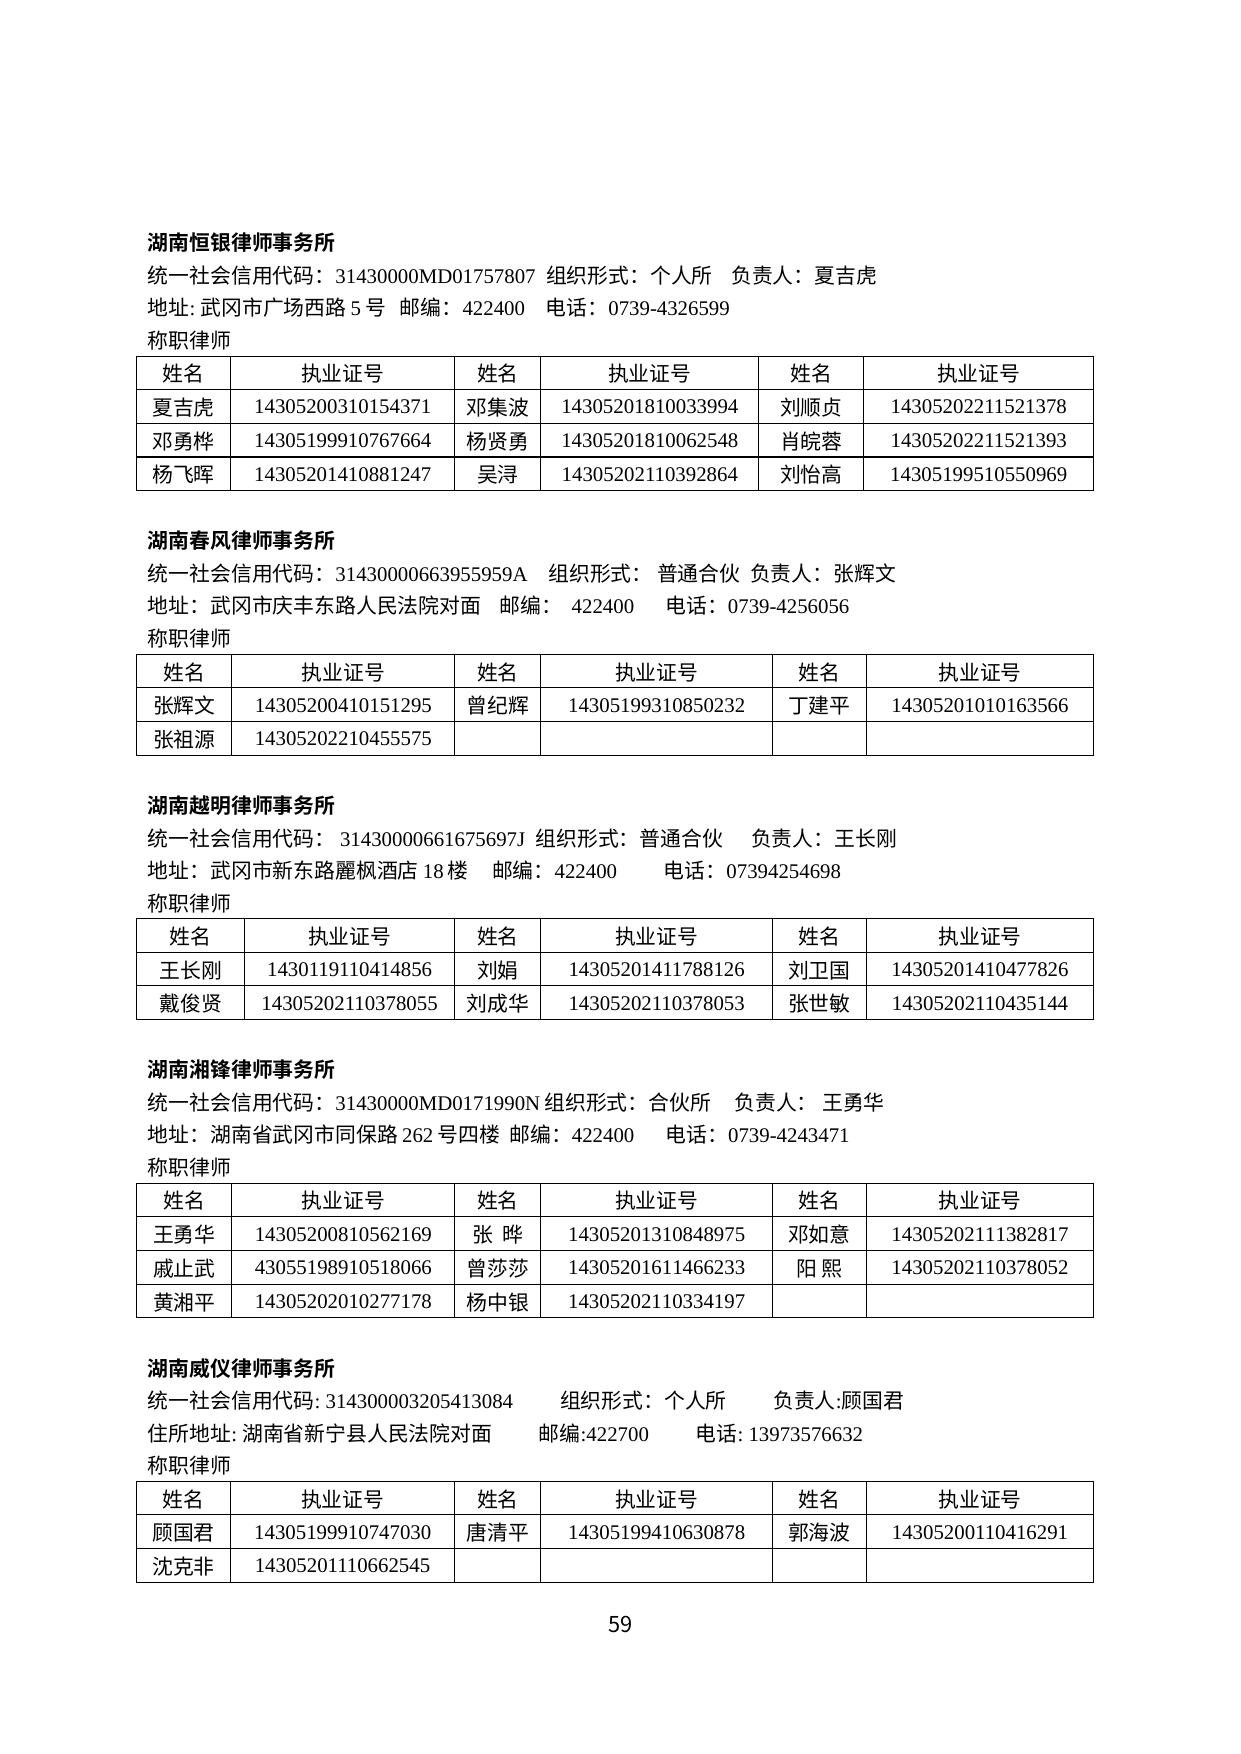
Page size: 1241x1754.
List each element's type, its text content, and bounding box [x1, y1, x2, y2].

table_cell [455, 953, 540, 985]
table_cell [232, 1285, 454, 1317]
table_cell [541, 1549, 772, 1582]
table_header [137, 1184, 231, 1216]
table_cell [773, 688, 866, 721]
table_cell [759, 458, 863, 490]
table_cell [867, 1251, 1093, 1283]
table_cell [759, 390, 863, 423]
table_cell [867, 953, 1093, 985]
text 湖南恒银律师事务所 [148, 226, 1093, 258]
text 地址: 武冈市广场西路5号 邮编：422400 电话：0739-4326599 [148, 291, 1093, 323]
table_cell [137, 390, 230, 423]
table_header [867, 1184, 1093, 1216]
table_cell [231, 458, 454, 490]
text 湖南越明律师事务所 [148, 788, 1093, 821]
text 湖南春风律师事务所 [148, 524, 1093, 556]
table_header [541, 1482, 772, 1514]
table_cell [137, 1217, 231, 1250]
text 称职律师 [148, 886, 1093, 918]
text 称职律师 [148, 1448, 1093, 1481]
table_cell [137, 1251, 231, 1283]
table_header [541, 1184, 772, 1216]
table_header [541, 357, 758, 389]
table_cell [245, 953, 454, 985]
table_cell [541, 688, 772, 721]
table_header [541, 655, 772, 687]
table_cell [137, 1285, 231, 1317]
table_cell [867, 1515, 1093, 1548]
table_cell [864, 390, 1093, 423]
text 地址：湖南省武冈市同保路262号四楼 邮编：422400 电话：0739-4243471 [148, 1118, 1093, 1150]
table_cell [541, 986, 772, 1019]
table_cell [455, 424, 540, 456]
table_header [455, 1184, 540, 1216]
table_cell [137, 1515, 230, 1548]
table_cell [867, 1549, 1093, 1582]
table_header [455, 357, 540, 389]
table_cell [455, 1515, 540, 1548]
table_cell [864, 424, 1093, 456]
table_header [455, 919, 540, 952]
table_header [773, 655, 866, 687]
text 称职律师 [148, 621, 1093, 654]
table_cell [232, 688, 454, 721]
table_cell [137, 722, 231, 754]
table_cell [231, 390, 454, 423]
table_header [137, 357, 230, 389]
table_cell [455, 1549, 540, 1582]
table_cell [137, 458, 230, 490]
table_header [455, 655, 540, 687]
text 统一社会信用代码：31430000663955959A 组织形式： 普通合伙 负责人：张辉文 [148, 556, 1093, 589]
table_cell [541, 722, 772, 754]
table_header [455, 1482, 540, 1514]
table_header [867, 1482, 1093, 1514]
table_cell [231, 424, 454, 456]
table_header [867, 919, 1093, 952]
text 统一社会信用代码：31430000MD0171990N组织形式：合伙所 负责人： 王勇华 [148, 1085, 1093, 1118]
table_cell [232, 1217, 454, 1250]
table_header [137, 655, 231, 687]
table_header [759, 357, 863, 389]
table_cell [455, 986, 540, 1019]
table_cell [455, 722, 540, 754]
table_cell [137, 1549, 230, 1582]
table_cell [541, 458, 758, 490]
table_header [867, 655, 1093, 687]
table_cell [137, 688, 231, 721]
text 地址：武冈市庆丰东路人民法院对面 邮编： 422400 电话：0739-4256056 [148, 589, 1093, 621]
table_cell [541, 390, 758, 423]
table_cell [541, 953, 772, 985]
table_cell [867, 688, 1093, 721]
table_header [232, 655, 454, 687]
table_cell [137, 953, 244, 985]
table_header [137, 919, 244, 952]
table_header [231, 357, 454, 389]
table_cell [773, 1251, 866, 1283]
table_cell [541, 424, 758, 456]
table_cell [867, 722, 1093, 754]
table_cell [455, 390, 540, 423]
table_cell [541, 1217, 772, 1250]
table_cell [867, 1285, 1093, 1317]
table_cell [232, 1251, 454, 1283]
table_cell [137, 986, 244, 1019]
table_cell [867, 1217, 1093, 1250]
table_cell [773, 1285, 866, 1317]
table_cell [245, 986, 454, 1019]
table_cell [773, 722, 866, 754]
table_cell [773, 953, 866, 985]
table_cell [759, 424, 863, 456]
text 统一社会信用代码：31430000MD01757807 组织形式：个人所 负责人：夏吉虎 [148, 258, 1093, 291]
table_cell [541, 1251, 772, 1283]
text 湖南威仪律师事务所 [148, 1351, 1093, 1383]
text 湖南湘锋律师事务所 [148, 1053, 1093, 1085]
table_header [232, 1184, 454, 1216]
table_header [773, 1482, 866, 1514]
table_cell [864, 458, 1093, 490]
text 统一社会信用代码： 31430000661675697J 组织形式：普通合伙 负责人：王长刚 [148, 821, 1093, 853]
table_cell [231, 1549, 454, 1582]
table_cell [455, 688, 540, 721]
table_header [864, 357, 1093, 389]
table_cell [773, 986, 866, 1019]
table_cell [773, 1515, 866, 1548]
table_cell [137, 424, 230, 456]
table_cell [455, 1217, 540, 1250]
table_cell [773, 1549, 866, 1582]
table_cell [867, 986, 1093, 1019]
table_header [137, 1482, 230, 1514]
text 称职律师 [148, 1150, 1093, 1183]
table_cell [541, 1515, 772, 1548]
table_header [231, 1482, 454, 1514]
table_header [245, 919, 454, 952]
text 住所地址: 湖南省新宁县人民法院对面 邮编:422700 电话: 13973576632 [148, 1416, 1093, 1448]
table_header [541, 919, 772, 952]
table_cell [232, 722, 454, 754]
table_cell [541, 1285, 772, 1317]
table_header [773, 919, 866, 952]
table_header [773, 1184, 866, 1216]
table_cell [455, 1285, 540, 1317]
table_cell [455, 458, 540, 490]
text 称职律师 [148, 323, 1093, 356]
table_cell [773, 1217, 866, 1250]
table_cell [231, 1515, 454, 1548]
text 地址：武冈市新东路麗枫酒店18楼 邮编：422400 电话：07394254698 [148, 853, 1093, 886]
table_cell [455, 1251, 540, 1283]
text 统一社会信用代码: 314300003205413084 组织形式：个人所 负责人:顾国君 [148, 1383, 1093, 1416]
